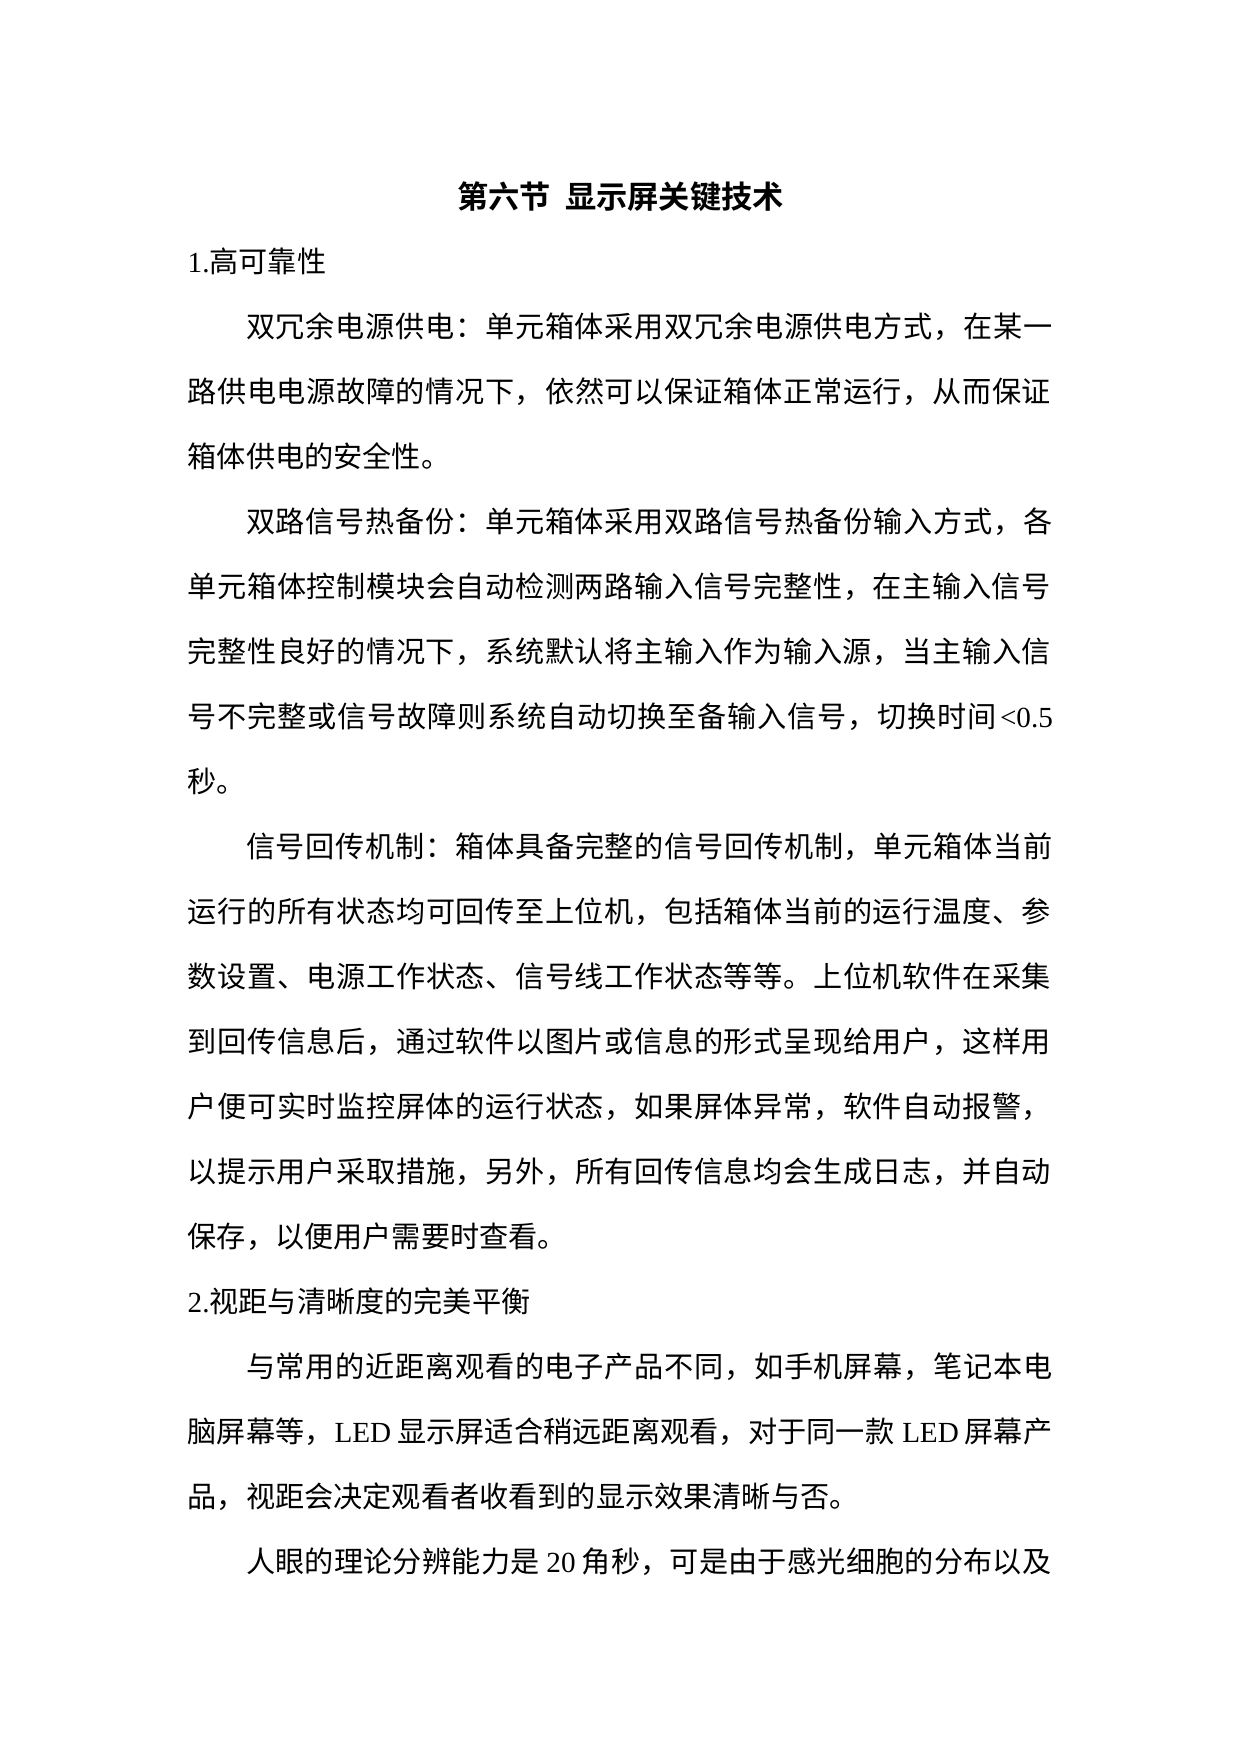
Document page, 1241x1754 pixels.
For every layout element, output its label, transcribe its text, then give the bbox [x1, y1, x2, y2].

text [187, 1527, 1053, 1592]
text 信号回传机制：箱体具备完整的信号回传机制，单元箱体当前运行的所有状态均可回传至上位机，包括箱体当前的运行温度、参数设置、电源工作状态、信号线工作状态等等。上位机软件在采集到回传信息后，通过软件以图片或信息的形式呈现给用户，这样用户便可实时监控屏体的运行状态，如果屏体异常，软件自动报警，以提示用户采取措施，另外，所有回传信息均会生成日志，并自动保存，以便用户需要时查看。 [187, 812, 1053, 1267]
text 双路信号热备份：单元箱体采用双路信号热备份输入方式，各单元箱体控制模块会自动检测两路输入信号完整性，在主输入信号完整性良好的情况下，系统默认将主输入作为输入源，当主输入信号不完整或信号故障则系统自动切换至备输入信号，切换时间<0.5秒。 [187, 487, 1053, 812]
text 1.高可靠性 [187, 227, 1053, 292]
text 第六节 显示屏关键技术 [187, 162, 1053, 227]
text 2.视距与清晰度的完美平衡 [187, 1267, 1053, 1332]
text 双冗余电源供电：单元箱体采用双冗余电源供电方式，在某一路供电电源故障的情况下，依然可以保证箱体正常运行，从而保证箱体供电的安全性。 [187, 292, 1053, 487]
text 与常用的近距离观看的电子产品不同，如手机屏幕，笔记本电脑屏幕等，LED显示屏适合稍远距离观看，对于同一款LED屏幕产品，视距会决定观看者收看到的显示效果清晰与否。 [187, 1332, 1053, 1527]
